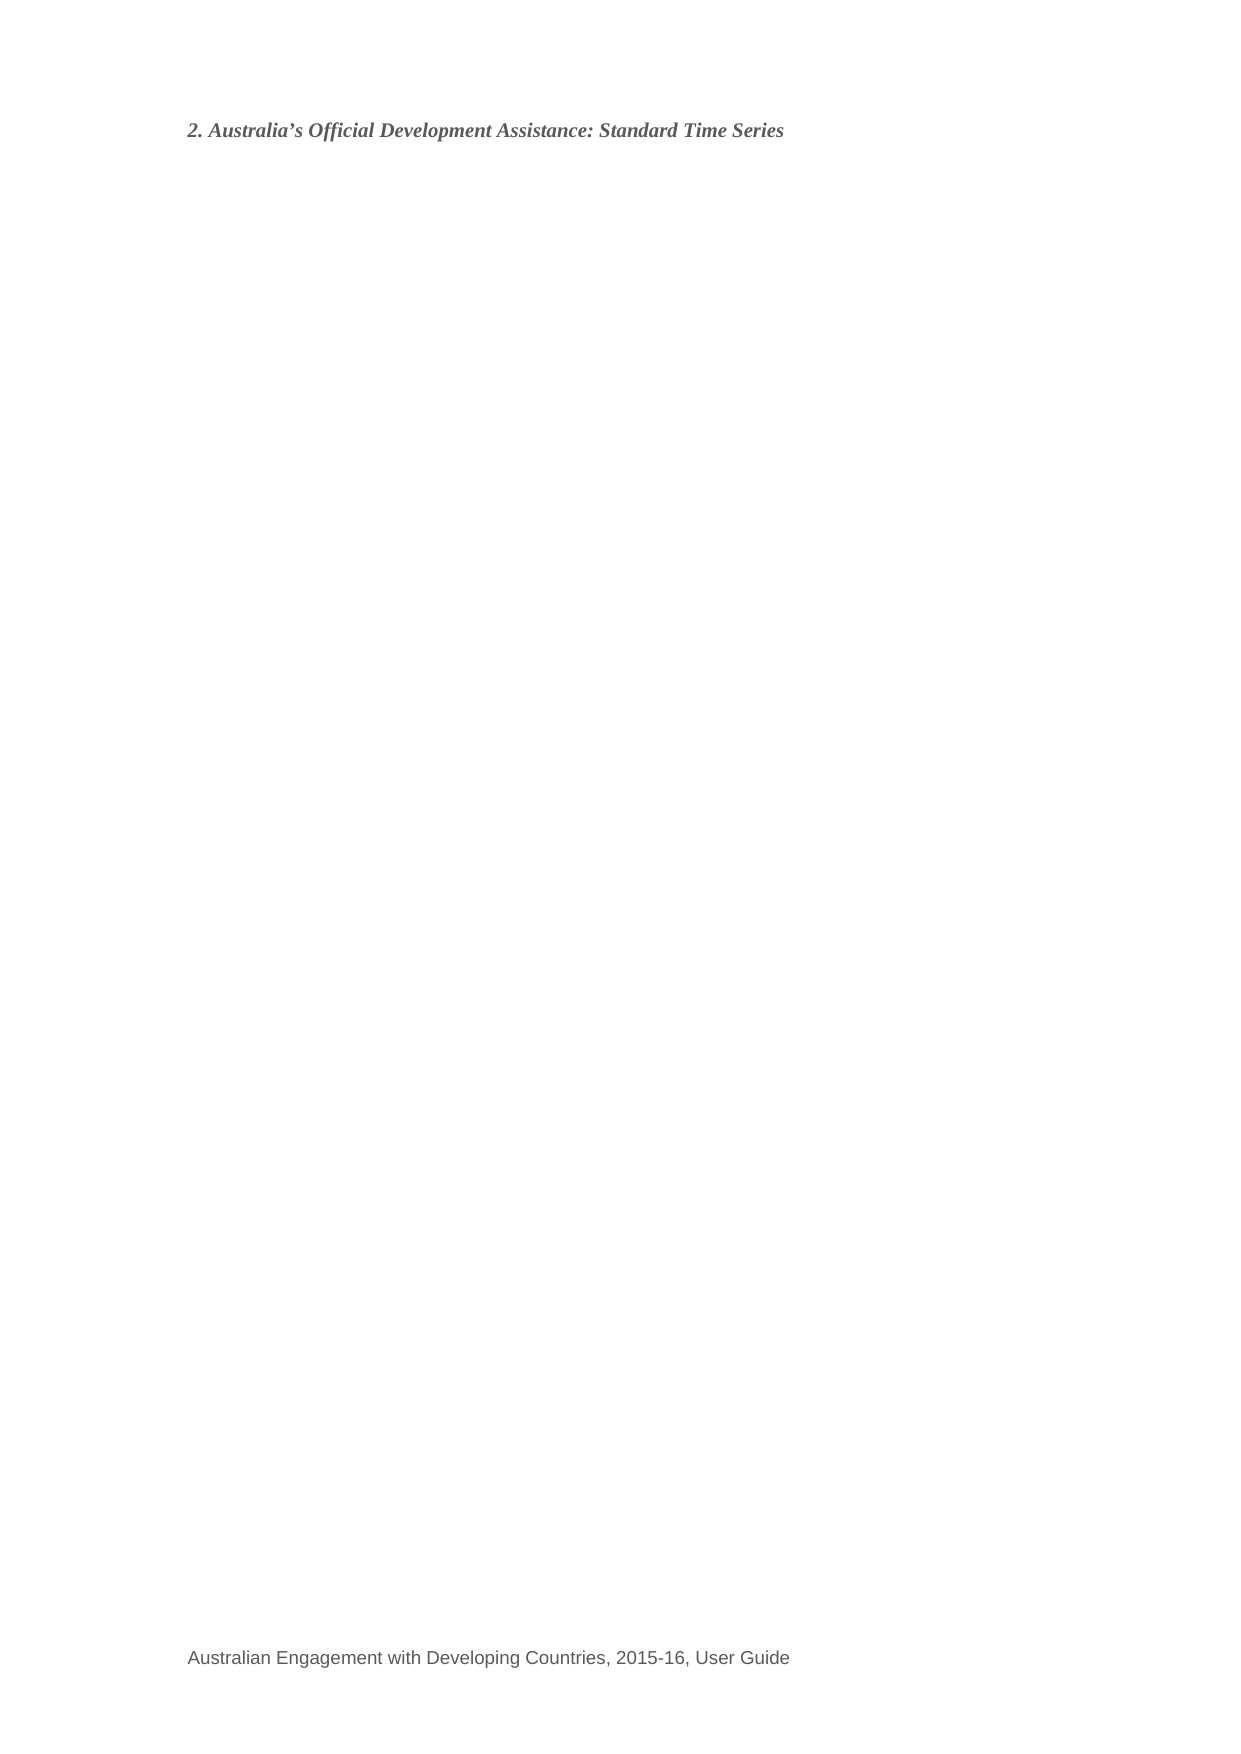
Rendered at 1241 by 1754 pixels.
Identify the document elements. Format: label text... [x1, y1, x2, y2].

text 2. Australia’s Official Development Assistance: Standard Time Series [187, 118, 1053, 142]
